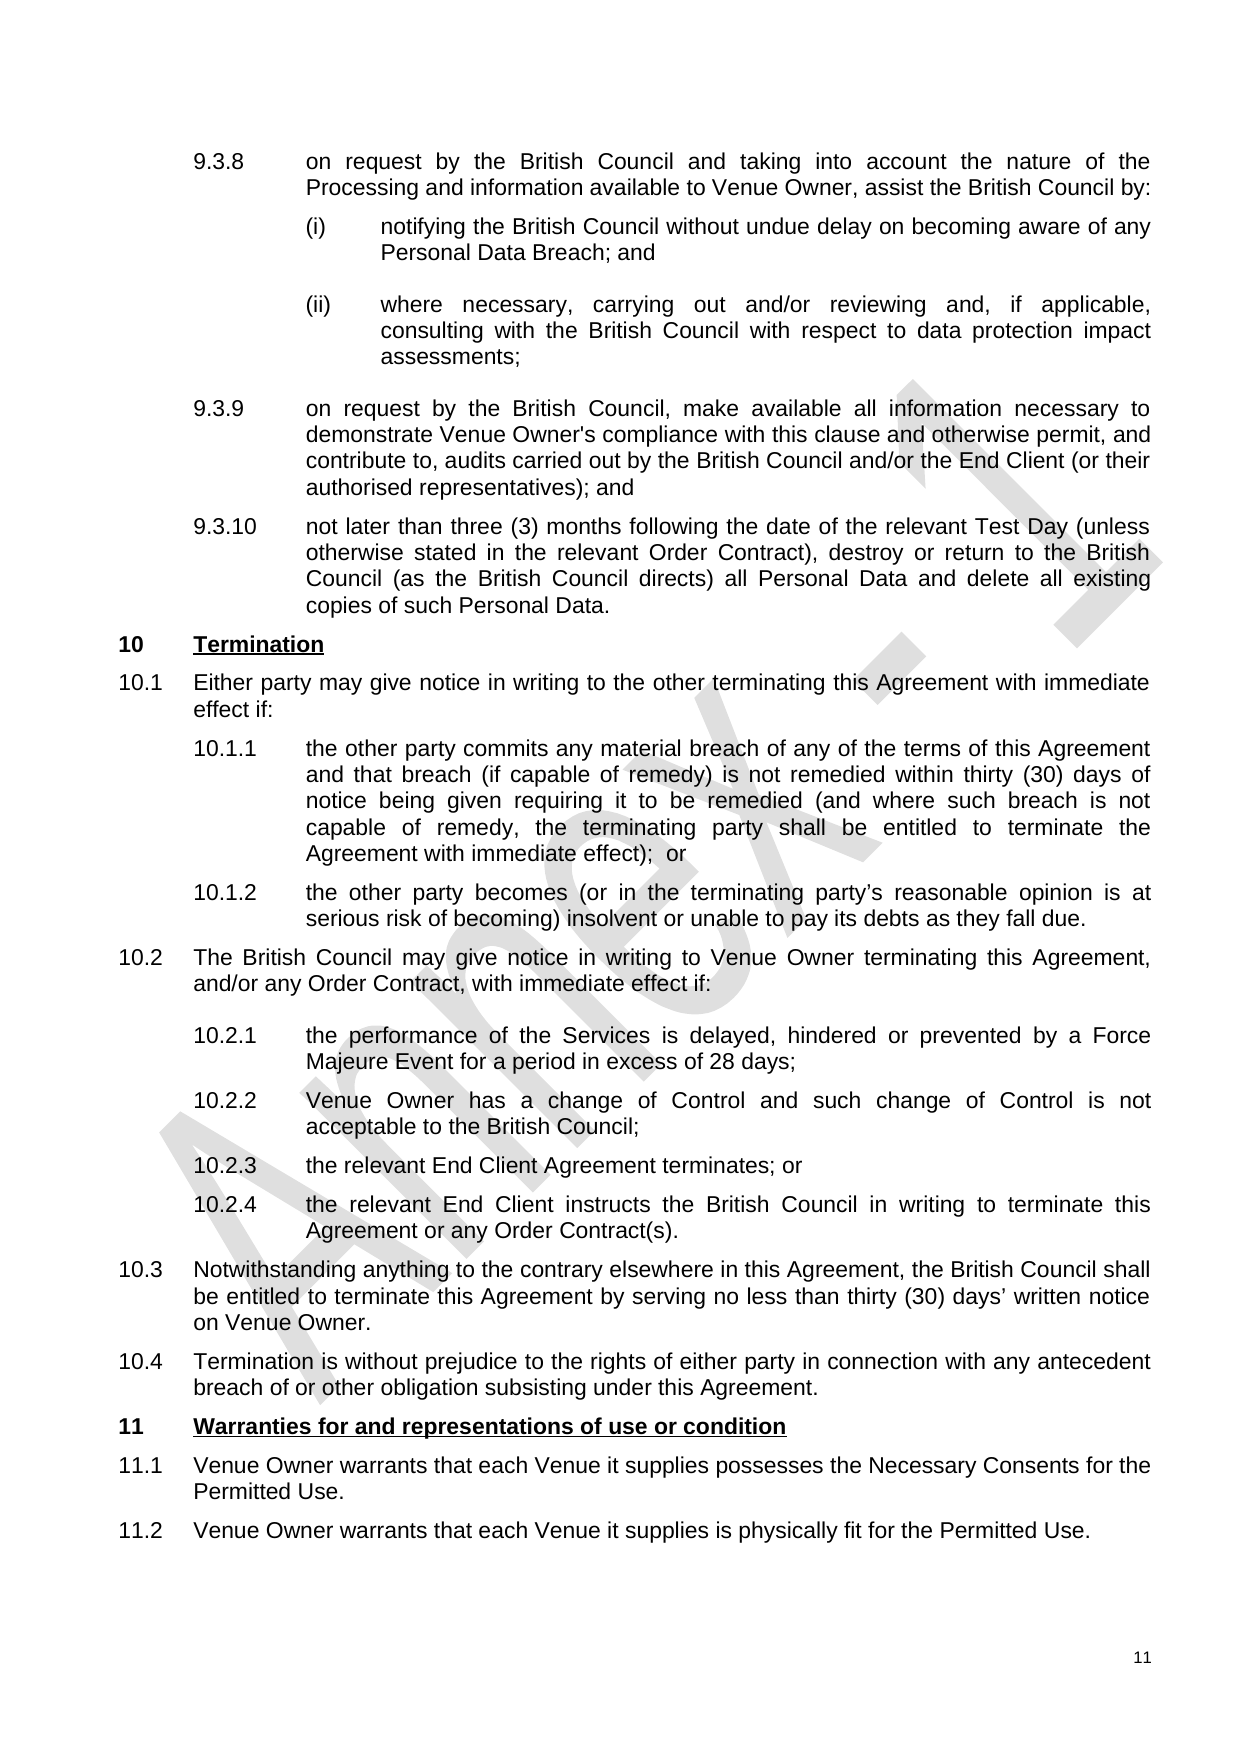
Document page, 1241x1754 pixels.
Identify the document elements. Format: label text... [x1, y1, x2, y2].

subtitle The British Council may give notice in writing to Venue Owner terminating this Agreement, and/or any Order Contract, with immediate effect if: [118, 944, 1152, 997]
subtitle on request by the British Council, make available all information necessary to demonstrate Venue Owner's compliance with this clause and otherwise permit, and contribute to, audits carried out by the British Council and/or the End Client (or their authorised representatives); and [193, 395, 1152, 500]
subtitle Venue Owner warrants that each Venue it supplies is physically fit for the Permitted Use. [118, 1517, 1152, 1543]
subtitle the relevant End Client Agreement terminates; or [193, 1152, 1152, 1178]
subtitle Notwithstanding anything to the contrary elsewhere in this Agreement, the British Council shall be entitled to terminate this Agreement by serving no less than thirty (30) days’ written notice on Venue Owner. [118, 1256, 1152, 1335]
subtitle Warranties for and representations of use or condition [118, 1413, 1152, 1439]
subtitle on request by the British Council and taking into account the nature of the Processing and information available to Venue Owner, assist the British Council by: [193, 148, 1152, 200]
subtitle Termination [118, 631, 1152, 657]
subtitle Venue Owner warrants that each Venue it supplies possesses the Necessary Consents for the Permitted Use. [118, 1452, 1152, 1504]
subtitle the relevant End Client instructs the British Council in writing to terminate this Agreement or any Order Contract(s). [193, 1191, 1152, 1244]
subtitle the other party becomes (or in the terminating party’s reasonable opinion is at serious risk of becoming) insolvent or unable to pay its debts as they fall due. [193, 879, 1152, 932]
subtitle the performance of the Services is delayed, hindered or prevented by a Force Majeure Event for a period in excess of 28 days; [193, 1022, 1152, 1074]
subtitle Venue Owner has a change of Control and such change of Control is not acceptable to the British Council; [193, 1087, 1152, 1140]
subtitle not later than three (3) months following the date of the relevant Test Day (unless otherwise stated in the relevant Order Contract), destroy or return to the British Council (as the British Council directs) all Personal Data and delete all existing copies of such Personal Data. [193, 513, 1152, 618]
subtitle where necessary, carrying out and/or reviewing and, if applicable, consulting with the British Council with respect to data protection impact assessments; [305, 291, 1152, 370]
subtitle notifying the British Council without undue delay on becoming aware of any Personal Data Breach; and [305, 213, 1152, 266]
subtitle Either party may give notice in writing to the other terminating this Agreement with immediate effect if: [118, 669, 1152, 722]
subtitle the other party commits any material breach of any of the terms of this Agreement and that breach (if capable of remedy) is not remedied within thirty (30) days of notice being given requiring it to be remedied (and where such breach is not capable of remedy, the terminating party shall be entitled to terminate the Agreement with immediate effect); or [193, 734, 1152, 866]
subtitle Termination is without prejudice to the rights of either party in connection with any antecedent breach of or other obligation subsisting under this Agreement. [118, 1348, 1152, 1401]
